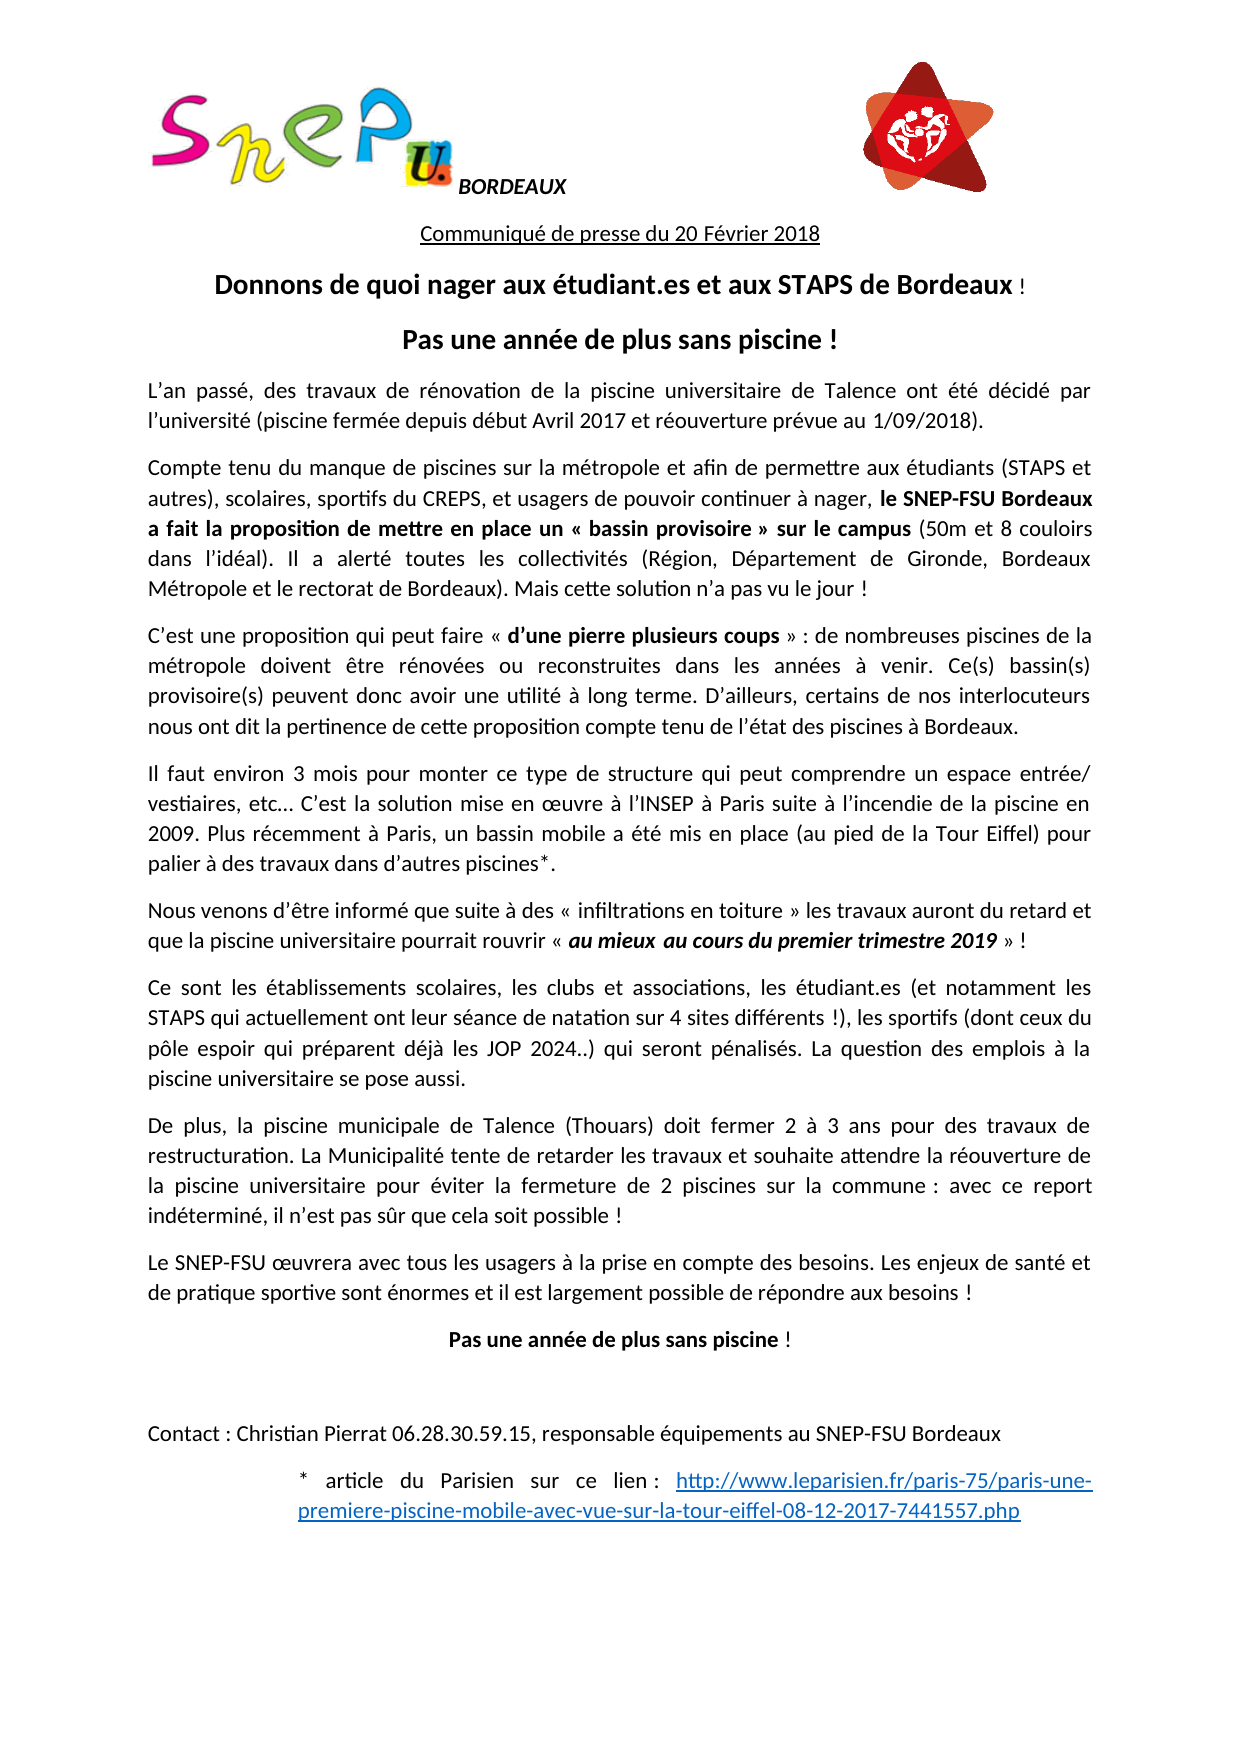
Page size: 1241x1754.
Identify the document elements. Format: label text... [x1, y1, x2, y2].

list * article du Parisien sur ce lien : http://www.leparisien.fr/paris-75/paris-une-premiere-piscine-mobile-avec-vue-sur-la-tour-eiffel-08-12-2017-7441557.php [298, 1466, 1093, 1524]
text Contact : Christian Pierrat 06.28.30.59.15, responsable équipements au SNEP-FSU Bordeaux [148, 1419, 1093, 1447]
text Ce sont les établissements scolaires, les clubs et associations, les étudiant.es (et notamment les STAPS qui actuellement ont leur séance de natation sur 4 sites différents !), les sportifs (dont ceux du pôle espoir qui préparent déjà les JOP 2024..) qui seront pénalisés. La question des emplois à la piscine universitaire se pose aussi. [148, 973, 1093, 1092]
text Pas une année de plus sans piscine ! [148, 1325, 1093, 1353]
text L’an passé, des travaux de rénovation de la piscine universitaire de Talence ont été décidé par l’université (piscine fermée depuis début Avril 2017 et réouverture prévue au 1/09/2018). [148, 376, 1093, 434]
text Communiqué de presse du 20 Février 2018 [148, 219, 1093, 247]
text Compte tenu du manque de piscines sur la métropole et afin de permettre aux étudiants (STAPS et autres), scolaires, sportifs du CREPS, et usagers de pouvoir continuer à nager, le SNEP-FSU Bordeaux a fait la proposition de mettre en place un « bassin provisoire » sur le campus (50m et 8 couloirs dans l’idéal). Il a alerté toutes les collectivités (Région, Département de Gironde, Bordeaux Métropole et le rectorat de Bordeaux). Mais cette solution n’a pas vu le jour ! [148, 453, 1093, 602]
text Donnons de quoi nager aux étudiant.es et aux STAPS de Bordeaux ! [148, 266, 1093, 302]
text Pas une année de plus sans piscine ! [148, 321, 1093, 357]
picture [850, 59, 1006, 195]
text Nous venons d’être informé que suite à des « infiltrations en toiture » les travaux auront du retard et que la piscine universitaire pourrait rouvrir « au mieux au cours du premier trimestre 2019 » ! [148, 896, 1093, 954]
text Il faut environ 3 mois pour monter ce type de structure qui peut comprendre un espace entrée/ vestiaires, etc… C’est la solution mise en œuvre à l’INSEP à Paris suite à l’incendie de la piscine en 2009. Plus récemment à Paris, un bassin mobile a été mis en place (au pied de la Tour Eiffel) pour palier à des travaux dans d’autres piscines*. [148, 759, 1093, 877]
text De plus, la piscine municipale de Talence (Thouars) doit fermer 2 à 3 ans pour des travaux de restructuration. La Municipalité tente de retarder les travaux et souhaite attendre la réouverture de la piscine universitaire pour éviter la fermeture de 2 piscines sur la commune : avec ce report indéterminé, il n’est pas sûr que cela soit possible ! [148, 1111, 1093, 1229]
text C’est une proposition qui peut faire « d’une pierre plusieurs coups » : de nombreuses piscines de la métropole doivent être rénovées ou reconstruites dans les années à venir. Ce(s) bassin(s) provisoire(s) peuvent donc avoir une utilité à long terme. D’ailleurs, certains de nos interlocuteurs nous ont dit la pertinence de cette proposition compte tenu de l’état des piscines à Bordeaux. [148, 621, 1093, 740]
picture [147, 82, 458, 195]
text Le SNEP-FSU œuvrera avec tous les usagers à la prise en compte des besoins. Les enjeux de santé et de pratique sportive sont énormes et il est largement possible de répondre aux besoins ! [148, 1248, 1093, 1306]
